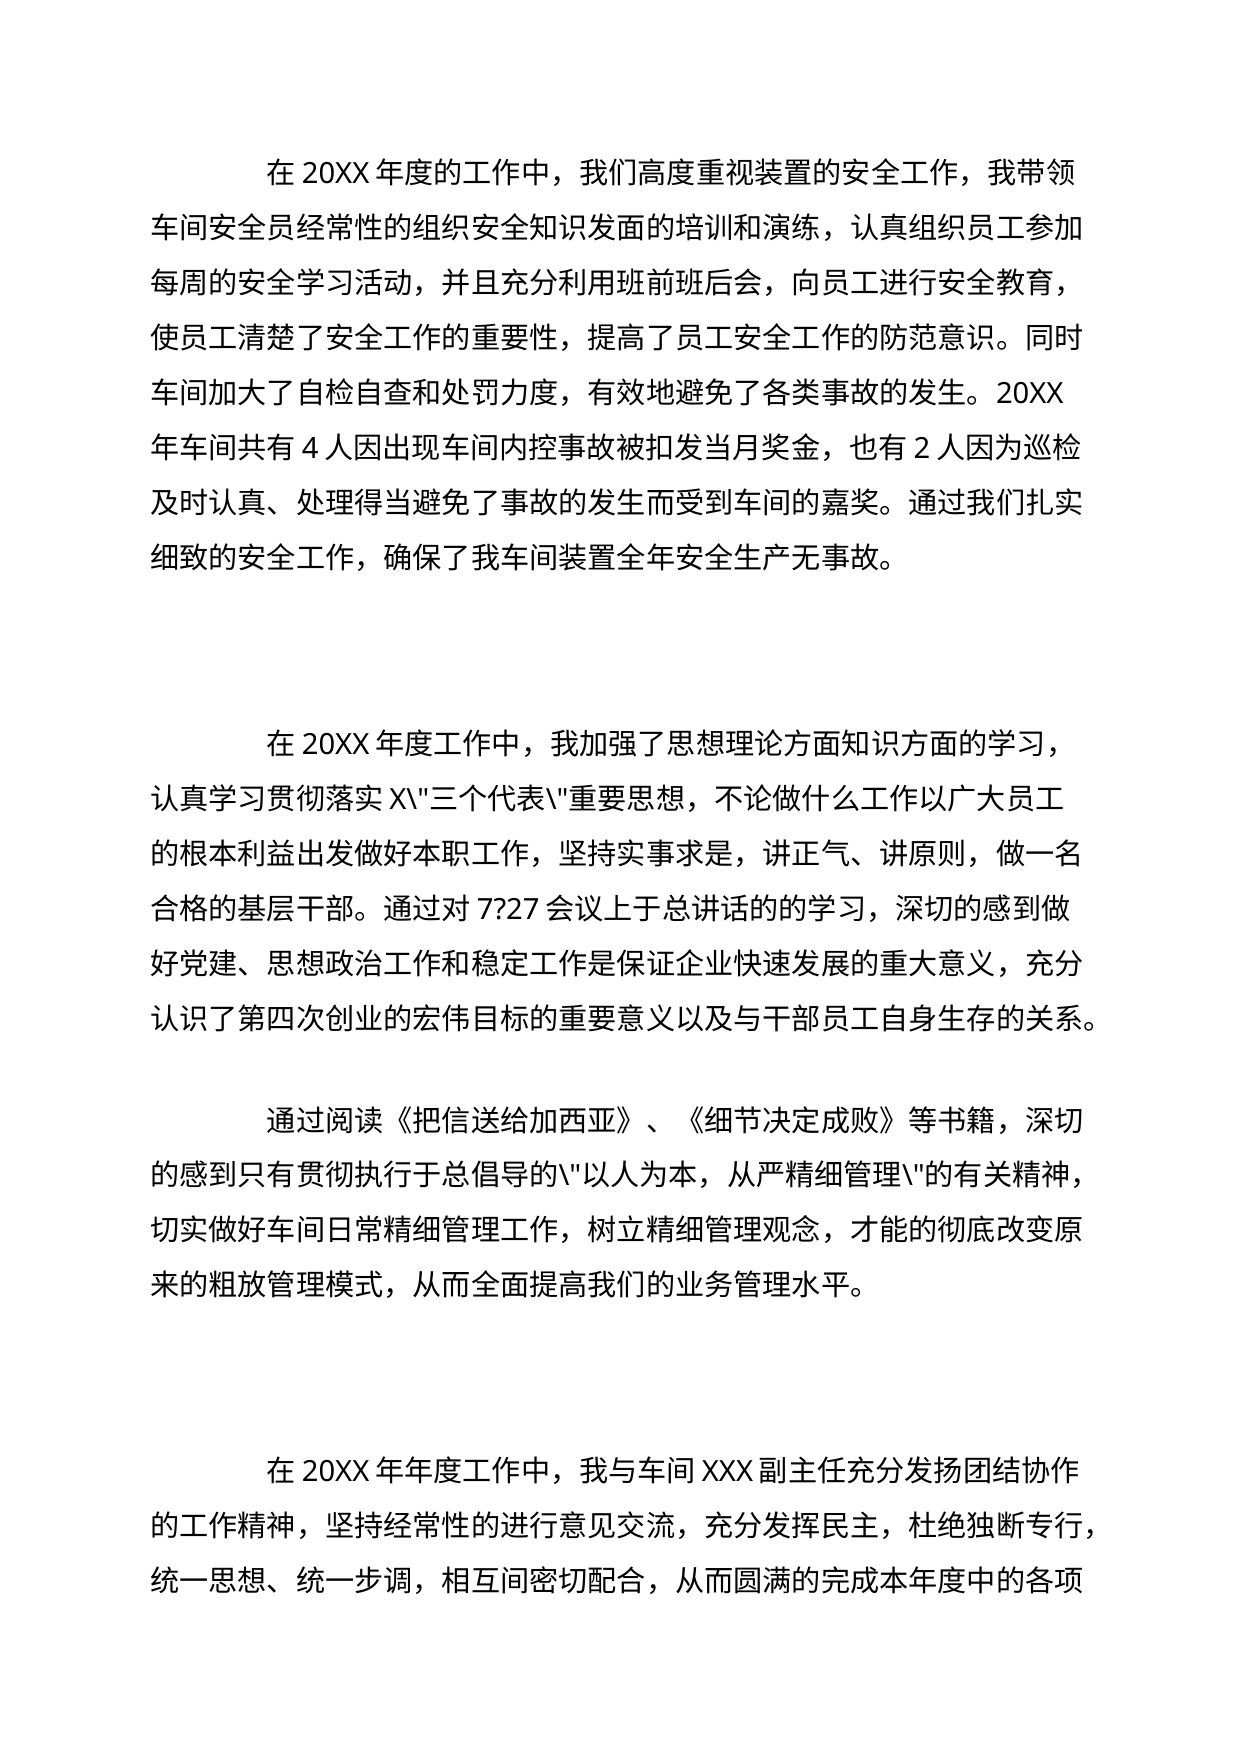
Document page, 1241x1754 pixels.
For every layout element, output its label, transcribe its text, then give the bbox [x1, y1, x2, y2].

text 在20XX年度工作中，我加强了思想理论方面知识方面的学习，认真学习贯彻落实X\"三个代表\"重要思想，不论做什么工作以广大员工的根本利益出发做好本职工作，坚持实事求是，讲正气、讲原则，做一名合格的基层干部。通过对7?27会议上于总讲话的的学习，深切的感到做好党建、思想政治工作和稳定工作是保证企业快速发展的重大意义，充分认识了第四次创业的宏伟目标的重要意义以及与干部员工自身生存的关系。 [150, 721, 1090, 1038]
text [150, 1448, 1090, 1600]
text 在20XX年度的工作中，我们高度重视装置的安全工作，我带领车间安全员经常性的组织安全知识发面的培训和演练，认真组织员工参加每周的安全学习活动，并且充分利用班前班后会，向员工进行安全教育，使员工清楚了安全工作的重要性，提高了员工安全工作的防范意识。同时车间加大了自检自查和处罚力度，有效地避免了各类事故的发生。20XX年车间共有4人因出现车间内控事故被扣发当月奖金，也有2人因为巡检及时认真、处理得当避免了事故的发生而受到车间的嘉奖。通过我们扎实细致的安全工作，确保了我车间装置全年安全生产无事故。 [150, 150, 1090, 577]
text 通过阅读《把信送给加西亚》、《细节决定成败》等书籍，深切的感到只有贯彻执行于总倡导的\"以人为本，从严精细管理\"的有关精神，切实做好车间日常精细管理工作，树立精细管理观念，才能的彻底改变原来的粗放管理模式，从而全面提高我们的业务管理水平。 [150, 1097, 1090, 1304]
